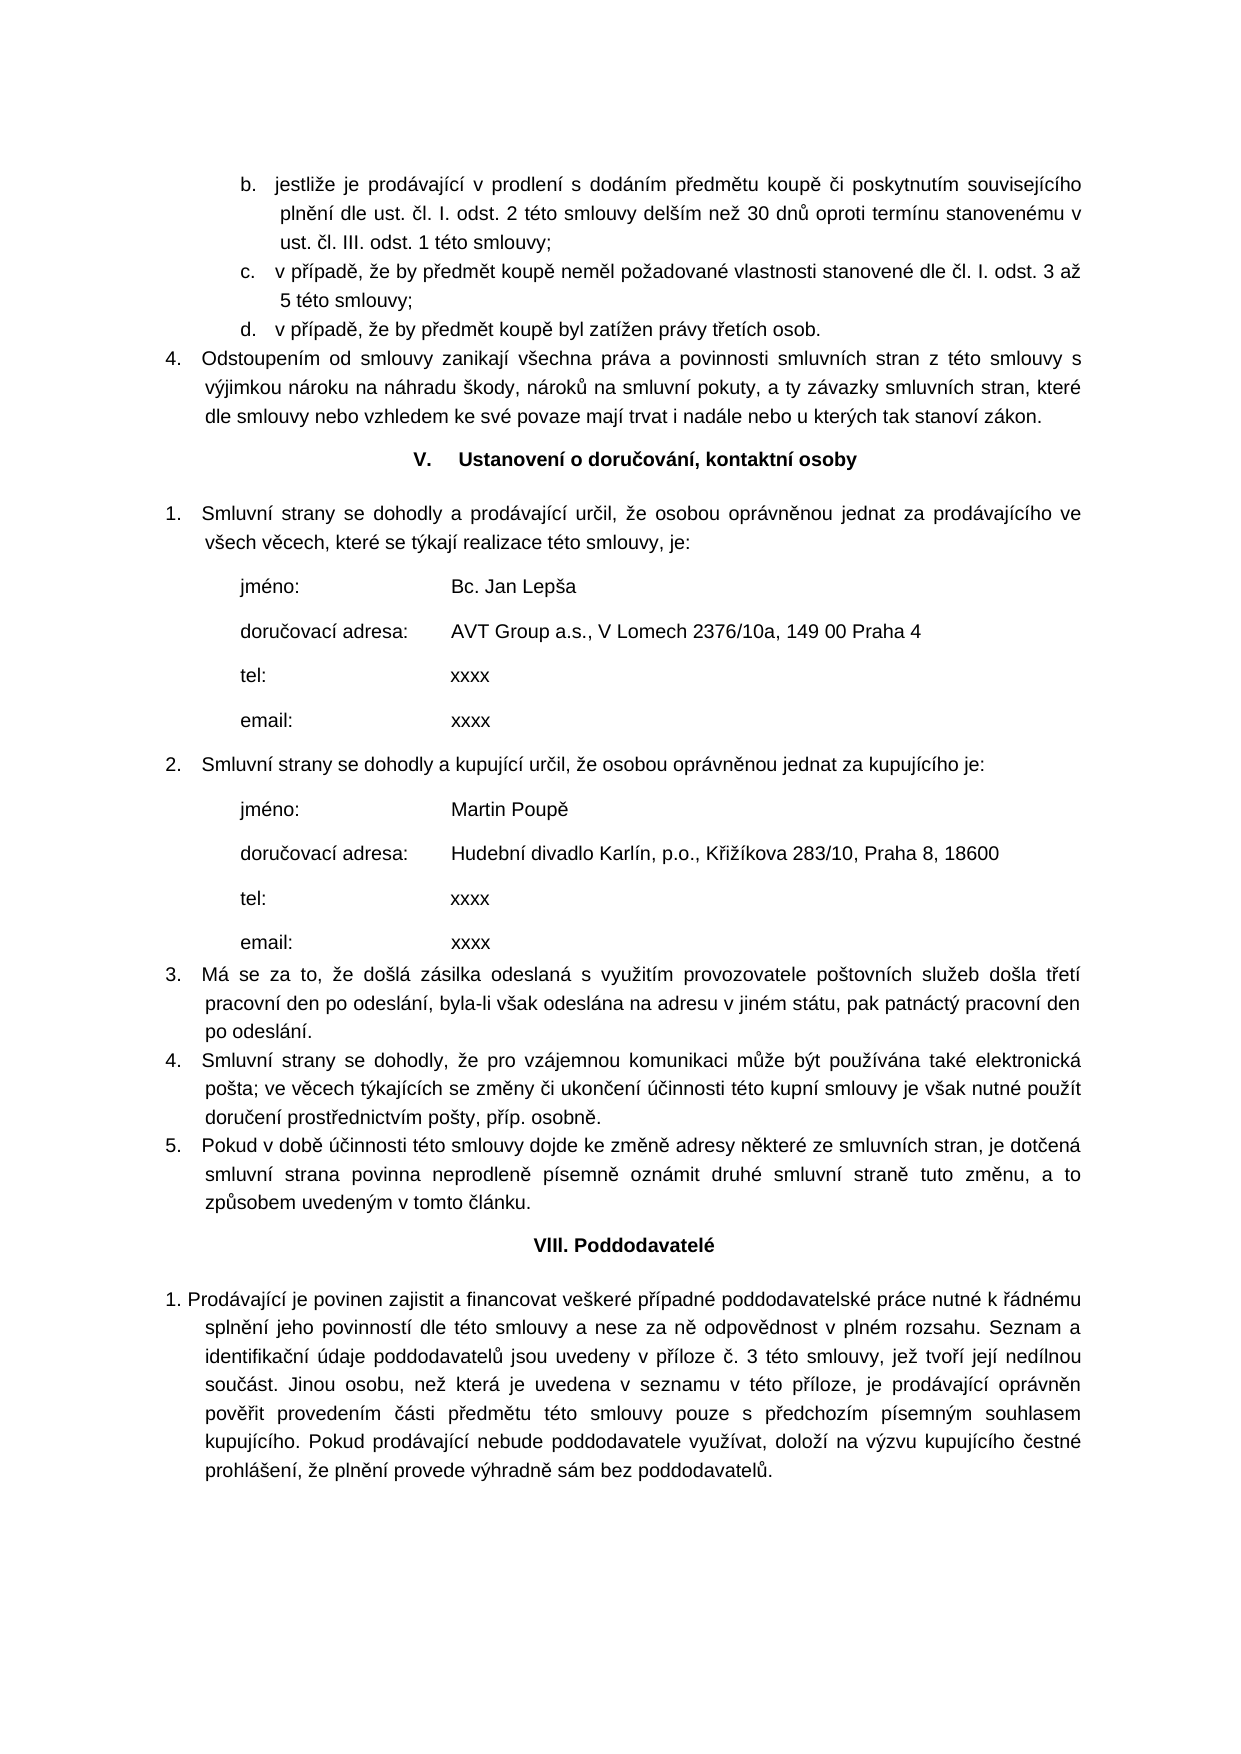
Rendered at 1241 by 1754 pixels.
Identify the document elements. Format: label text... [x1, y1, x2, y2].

text 1. Prodávající je povinen zajistit a financovat veškeré případné poddodavatelské práce nutné k řádnému splnění jeho povinností dle této smlouvy a nese za ně odpovědnost v plném rozsahu. Seznam a identifikační údaje poddodavatelů jsou uvedeny v příloze č. 3 této smlouvy, jež tvoří její nedílnou součást. Jinou osobu, než která je uvedena v seznamu v této příloze, je prodávající oprávněn pověřit provedením části předmětu této smlouvy pouze s předchozím písemným souhlasem kupujícího. Pokud prodávající nebude poddodavatele využívat, doloží na výzvu kupujícího čestné prohlášení, že plnění provede výhradně sám bez poddodavatelů. [165, 1283, 1083, 1483]
list Smluvní strany se dohodly, že pro vzájemnou komunikaci může být používána také elektronická pošta; ve věcech týkajících se změny či ukončení účinnosti této kupní smlouvy je však nutné použít doručení prostřednictvím pošty, příp. osobně. [165, 1044, 1083, 1130]
list Smluvní strany se dohodly a kupující určil, že osobou oprávněnou jednat za kupujícího je: [165, 736, 1083, 781]
list v případě, že by předmět koupě neměl požadované vlastnosti stanovené dle čl. I. odst. 3 až 5 této smlouvy; [240, 255, 1083, 313]
list jestliže je prodávající v prodlení s dodáním předmětu koupě či poskytnutím souvisejícího plnění dle ust. čl. I. odst. 2 této smlouvy delším než 30 dnů oproti termínu stanovenému v ust. čl. III. odst. 1 této smlouvy; [240, 168, 1083, 255]
text tel: xxxx [240, 869, 1083, 914]
list Odstoupením od smlouvy zanikají všechna práva a povinnosti smluvních stran z této smlouvy s výjimkou nároku na náhradu škody, nároků na smluvní pokuty, a ty závazky smluvních stran, které dle smlouvy nebo vzhledem ke své povaze mají trvat i nadále nebo u kterých tak stanoví zákon. [165, 342, 1083, 429]
text tel: xxxx [240, 647, 1083, 692]
text doručovací adresa: Hudební divadlo Karlín, p.o., Křižíkova 283/10, Praha 8, 18600 [240, 825, 1083, 869]
list Má se za to, že došlá zásilka odeslaná s využitím provozovatele poštovních služeb došla třetí pracovní den po odeslání, byla-li však odeslána na adresu v jiném státu, pak patnáctý pracovní den po odeslání. [165, 958, 1083, 1044]
text jméno: Bc. Jan Lepša [240, 558, 1083, 603]
list Smluvní strany se dohodly a prodávající určil, že osobou oprávněnou jednat za prodávajícího ve všech věcech, které se týkají realizace této smlouvy, je: [165, 497, 1083, 556]
text jméno: Martin Poupě [240, 781, 1083, 825]
subtitle Ustanovení o doručování, kontaktní osoby [413, 449, 1083, 471]
text email: xxxx [240, 692, 1083, 736]
text doručovací adresa: AVT Group a.s., V Lomech 2376/10a, 149 00 Praha 4 [240, 603, 1083, 647]
subtitle VlIl. Poddodavatelé [165, 1235, 1083, 1257]
text email: xxxx [240, 914, 1083, 958]
list Pokud v době účinnosti této smlouvy dojde ke změně adresy některé ze smluvních stran, je dotčená smluvní strana povinna neprodleně písemně oznámit druhé smluvní straně tuto změnu, a to způsobem uvedeným v tomto článku. [165, 1130, 1083, 1215]
list v případě, že by předmět koupě byl zatížen právy třetích osob. [240, 313, 1083, 342]
